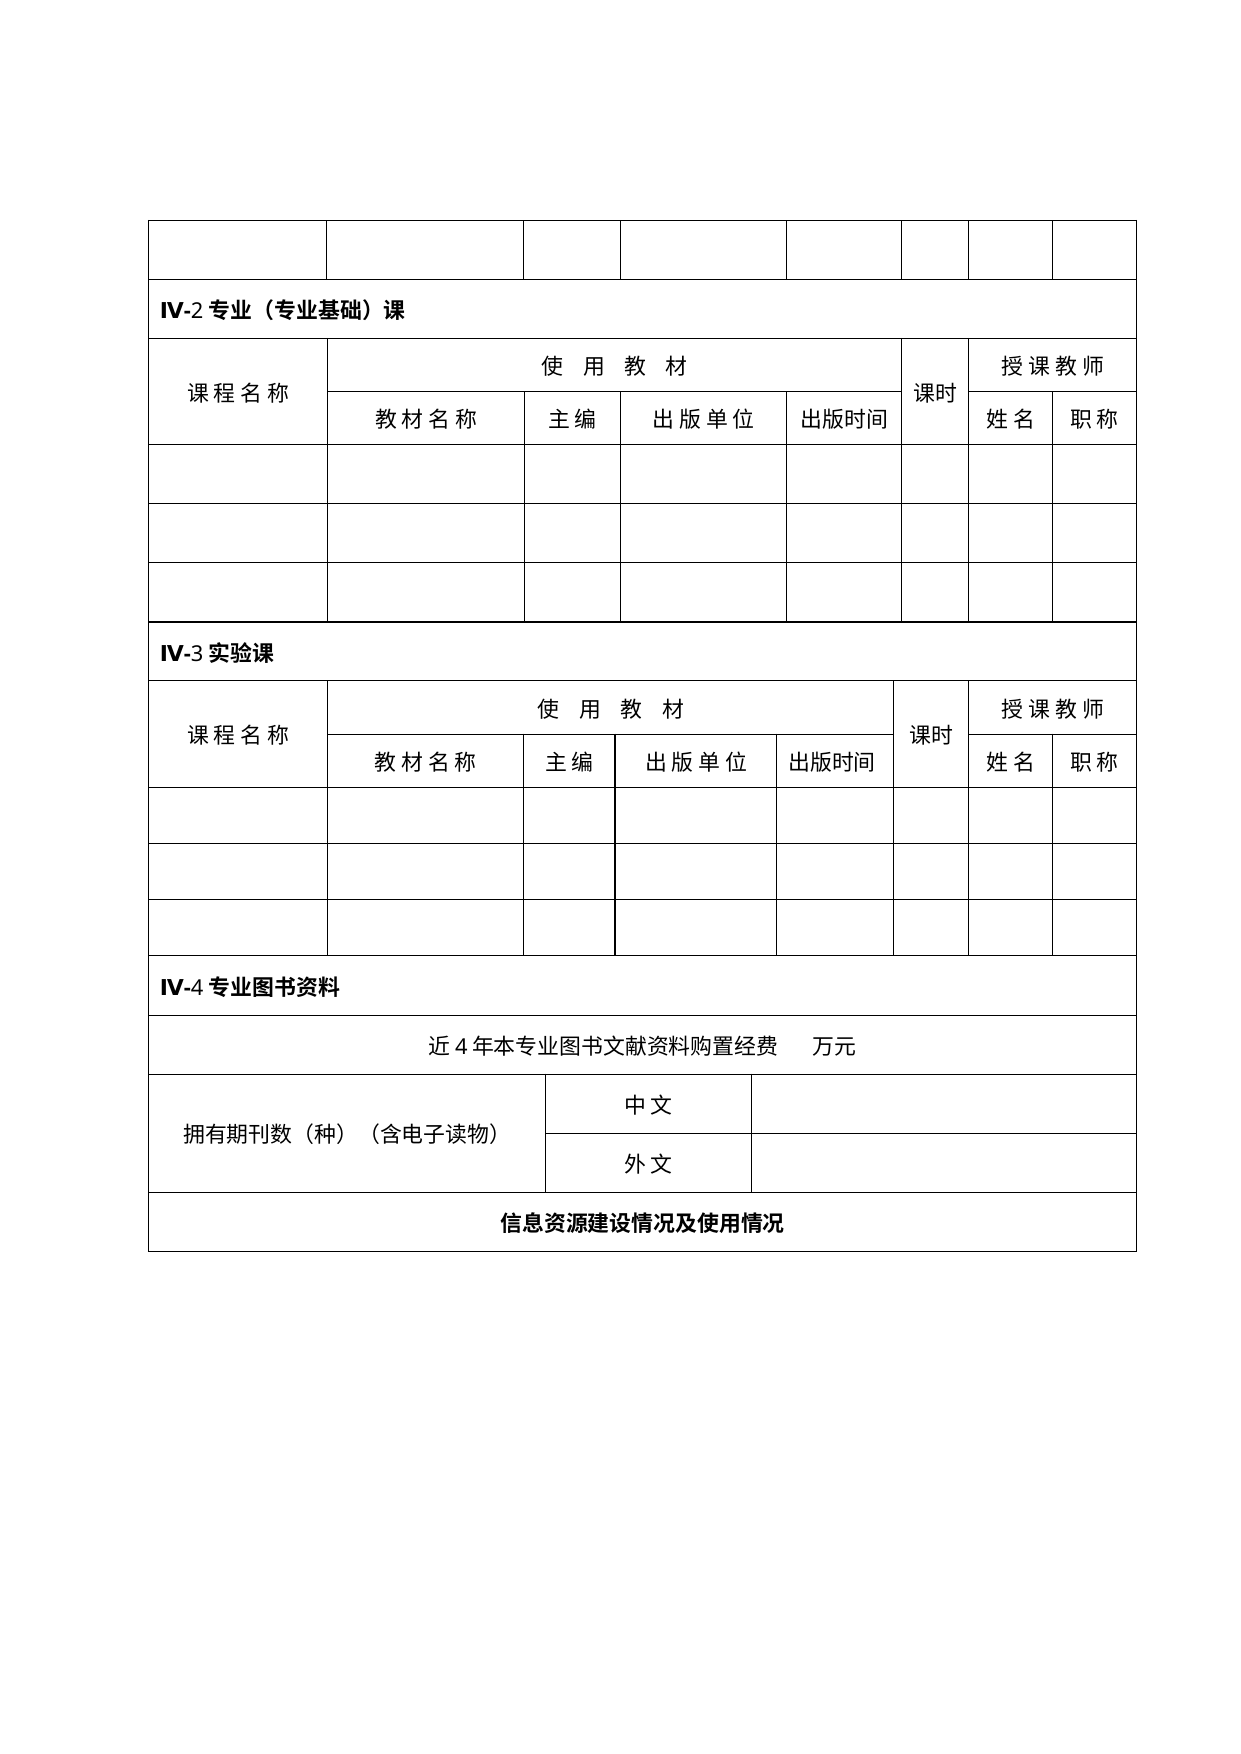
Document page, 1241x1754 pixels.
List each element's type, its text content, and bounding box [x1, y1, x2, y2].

table_cell [902, 221, 968, 279]
table_cell 主 编 [525, 392, 620, 444]
table_cell 课时 [894, 681, 968, 787]
table_cell 授 课 教 师 [969, 339, 1136, 391]
table_cell [328, 445, 524, 503]
table_cell [969, 445, 1052, 503]
table_cell [616, 844, 776, 899]
table_cell [525, 504, 620, 562]
table_cell [524, 900, 614, 955]
table_cell [969, 844, 1052, 899]
table_cell [327, 221, 523, 279]
table_cell [524, 788, 614, 843]
table_cell [969, 504, 1052, 562]
table_cell [621, 221, 786, 279]
table_cell [149, 844, 327, 899]
table_cell [621, 445, 786, 503]
table_cell [969, 788, 1052, 843]
table_cell [525, 563, 620, 621]
table_cell [1053, 445, 1136, 503]
table_cell [1053, 504, 1136, 562]
table_cell 出版时间 [787, 392, 901, 444]
table_cell 出版时间 [777, 735, 893, 787]
table_cell [777, 844, 893, 899]
table_cell [1053, 900, 1136, 955]
table_cell [149, 563, 327, 621]
table_cell [616, 788, 776, 843]
table_cell Ⅳ-3 实验课 [149, 623, 1136, 680]
table_cell 中 文 [546, 1075, 751, 1133]
table_cell 使 用 教 材 [328, 681, 893, 733]
table_cell 出 版 单 位 [616, 735, 776, 787]
table_cell [328, 563, 524, 621]
table_cell [524, 221, 620, 279]
table_cell [149, 221, 326, 279]
table_cell [524, 844, 614, 899]
table_cell 信息资源建设情况及使用情况 [149, 1193, 1136, 1251]
table_cell [328, 844, 523, 899]
table_cell [328, 900, 523, 955]
table_cell 职 称 [1053, 392, 1136, 444]
table_cell [616, 900, 776, 955]
table_cell [969, 900, 1052, 955]
table_cell [787, 221, 901, 279]
table_cell [1053, 788, 1136, 843]
table_cell [787, 563, 901, 621]
table_cell [328, 504, 524, 562]
table_cell 姓 名 [969, 735, 1052, 787]
table_cell [902, 504, 968, 562]
table_cell [969, 221, 1052, 279]
table_cell Ⅳ-4 专业图书资料 [149, 956, 1136, 1014]
table_cell 教 材 名 称 [328, 392, 524, 444]
table_cell [902, 445, 968, 503]
table_cell [1053, 221, 1136, 279]
table_cell [777, 788, 893, 843]
table_cell [621, 563, 786, 621]
table_cell [894, 900, 968, 955]
table_cell [752, 1075, 1136, 1133]
table_cell [328, 788, 523, 843]
table_cell 拥有期刊数（种）（含电子读物） [149, 1075, 545, 1192]
table_cell [969, 563, 1052, 621]
table_cell [621, 504, 786, 562]
table_cell [777, 900, 893, 955]
table_cell [894, 788, 968, 843]
table_cell [149, 900, 327, 955]
table_cell [1053, 563, 1136, 621]
table_cell 课 程 名 称 [149, 339, 327, 444]
table_cell 出 版 单 位 [621, 392, 786, 444]
table_cell 教 材 名 称 [328, 735, 523, 787]
table_cell [752, 1134, 1136, 1192]
table_cell [1053, 844, 1136, 899]
table_cell [149, 504, 327, 562]
table_cell [149, 445, 327, 503]
table_cell [902, 563, 968, 621]
table_cell 使 用 教 材 [328, 339, 901, 391]
table_cell 近4年本专业图书文献资料购置经费 万元 [149, 1016, 1136, 1073]
table_cell 授 课 教 师 [969, 681, 1136, 733]
table_cell 课时 [902, 339, 968, 444]
table_cell [149, 788, 327, 843]
table_cell 姓 名 [969, 392, 1052, 444]
table_cell 职 称 [1053, 735, 1136, 787]
table_cell [894, 844, 968, 899]
table_cell [525, 445, 620, 503]
table_cell 主 编 [524, 735, 614, 787]
table_cell [787, 445, 901, 503]
table_cell 外 文 [546, 1134, 751, 1192]
table_cell Ⅳ-2 专业（专业基础）课 [149, 280, 1136, 338]
table_cell [787, 504, 901, 562]
table_cell 课 程 名 称 [149, 681, 327, 787]
